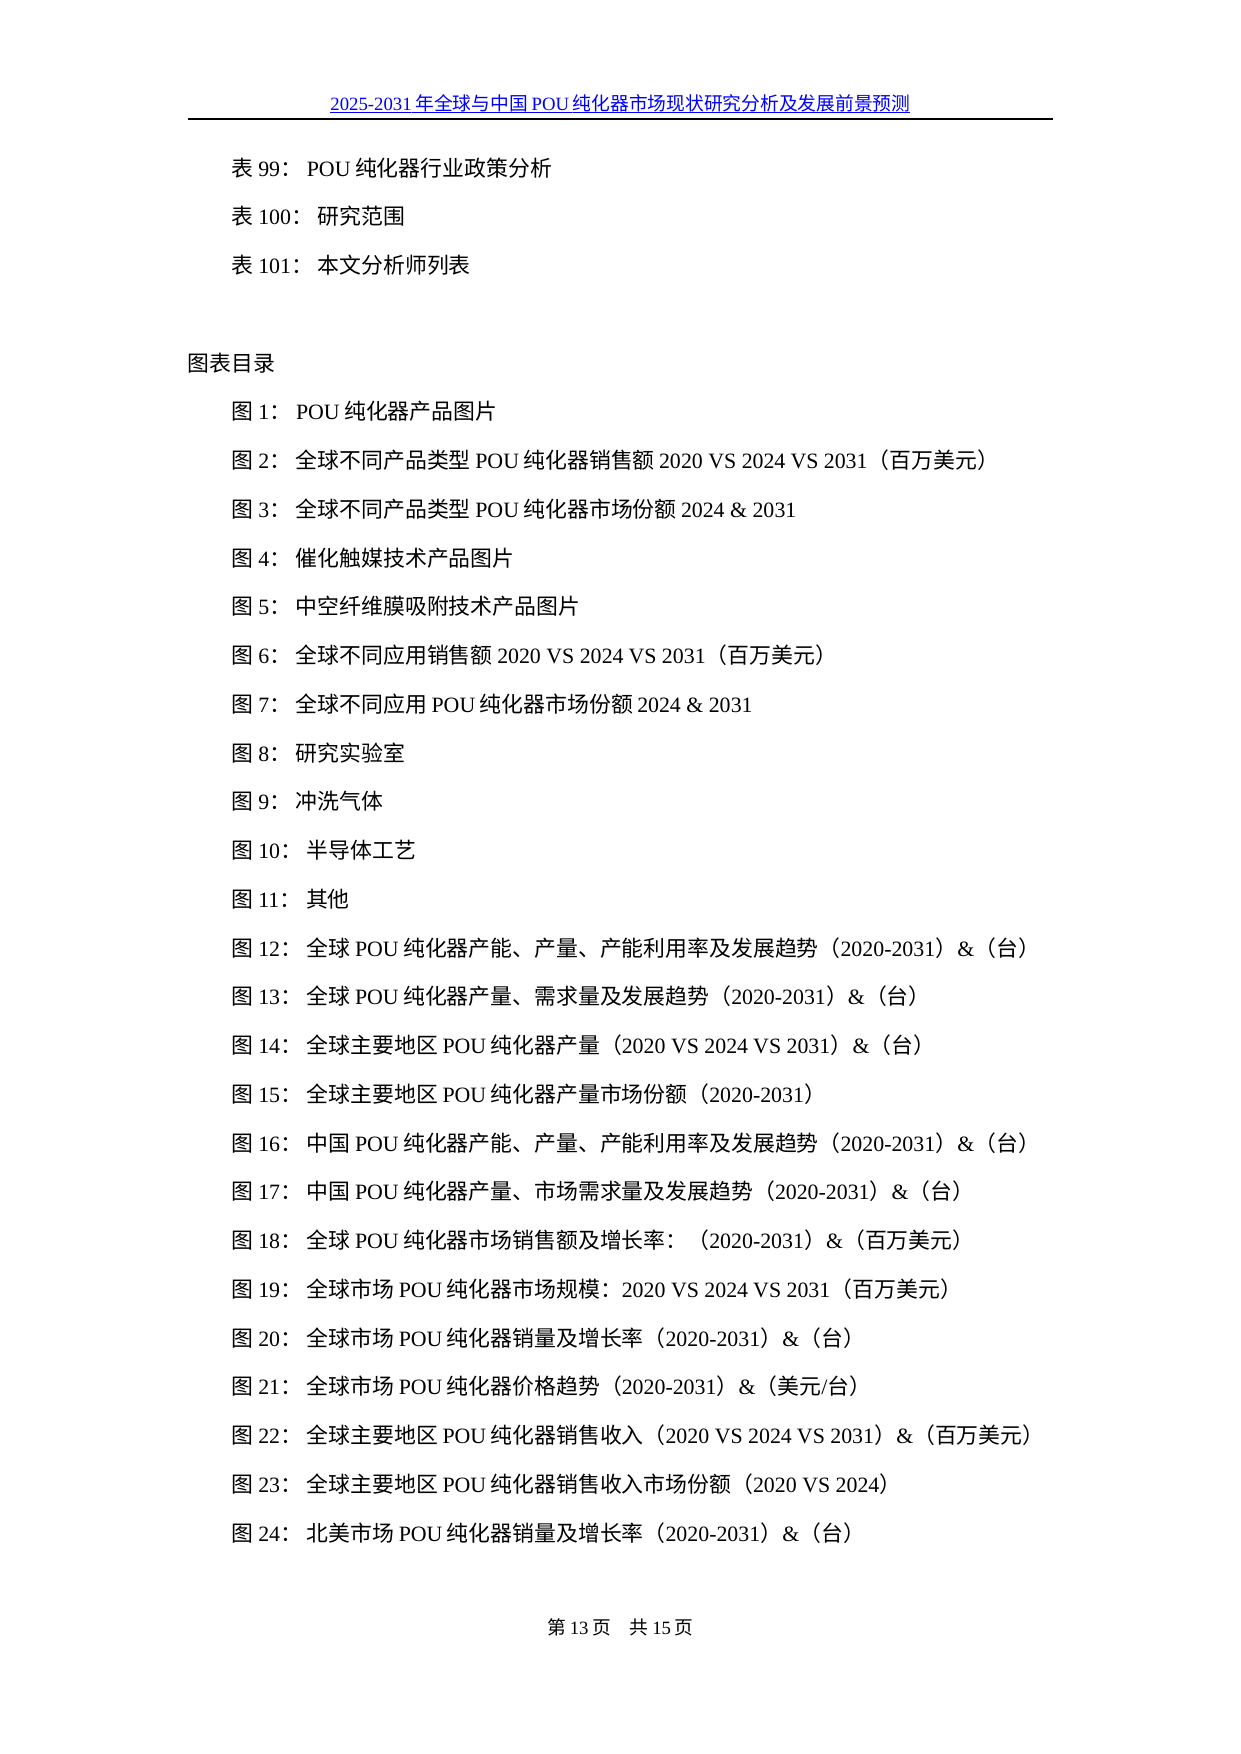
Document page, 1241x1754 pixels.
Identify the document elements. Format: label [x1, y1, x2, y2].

text [187, 150, 1053, 1548]
